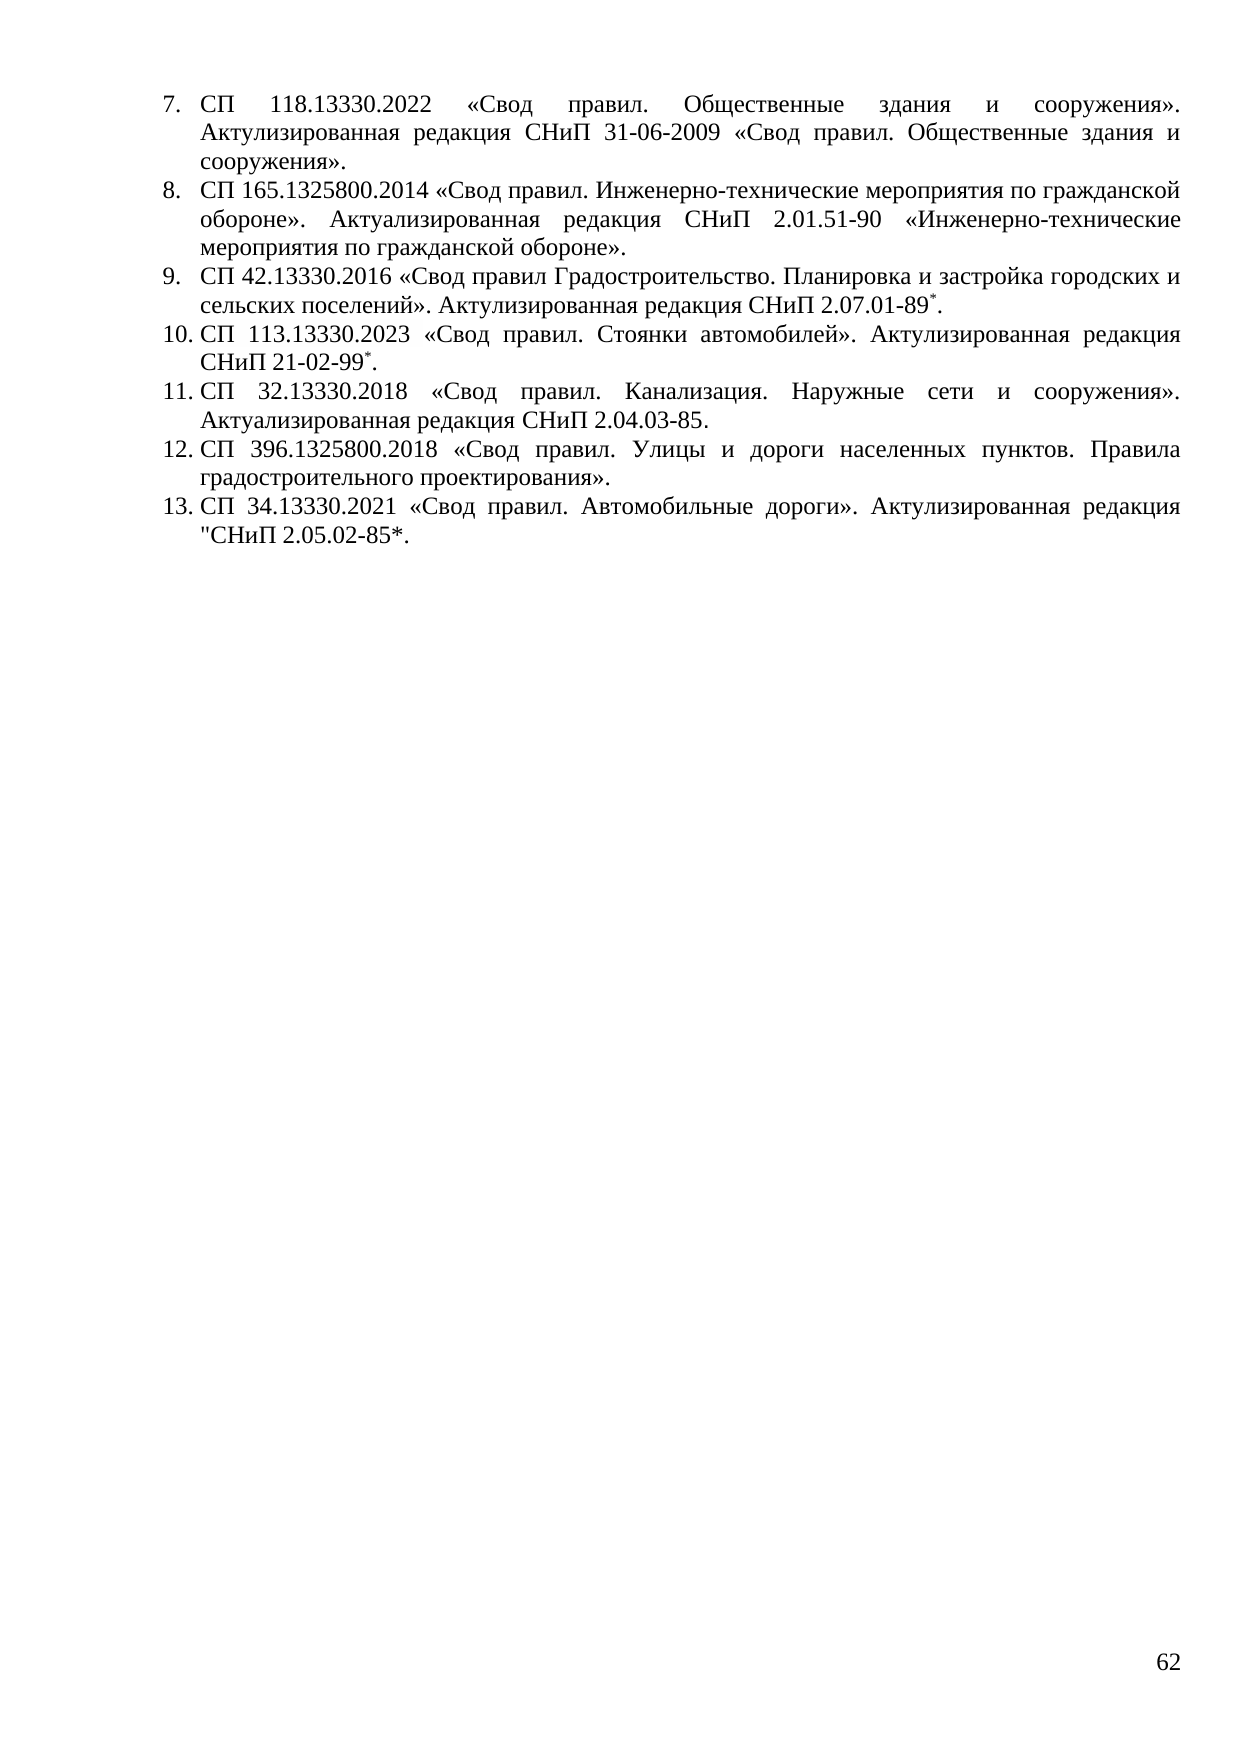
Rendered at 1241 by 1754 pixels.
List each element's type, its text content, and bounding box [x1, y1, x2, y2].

list СП 165.1325800.2014 «Свод правил. Инженерно-технические мероприятия по гражданской обороне». Актуализированная редакция СНиП 2.01.51-90 «Инженерно-технические мероприятия по гражданской обороне». [162, 175, 1181, 261]
list СП 32.13330.2018 «Свод правил. Канализация. Наружные сети и сооружения». Актуализированная редакция СНиП 2.04.03-85. [162, 376, 1181, 434]
list СП 42.13330.2016 «Свод правил Градостроительство. Планировка и застройка городских и сельских поселений». Актулизированная редакция СНиП 2.07.01-89*. [162, 261, 1181, 319]
list СП 396.1325800.2018 «Свод правил. Улицы и дороги населенных пунктов. Правила градостроительного проектирования». [162, 434, 1181, 491]
list СП 113.13330.2023 «Свод правил. Стоянки автомобилей». Актулизированная редакция СНиП 21-02-99*. [162, 319, 1181, 376]
list СП 34.13330.2021 «Свод правил. Автомобильные дороги». Актулизированная редакция "СНиП 2.05.02-85*. [162, 491, 1181, 549]
list СП 118.13330.2022 «Свод правил. Общественные здания и сооружения». Актулизированная редакция СНиП 31-06-2009 «Свод правил. Общественные здания и сооружения». [162, 89, 1181, 175]
